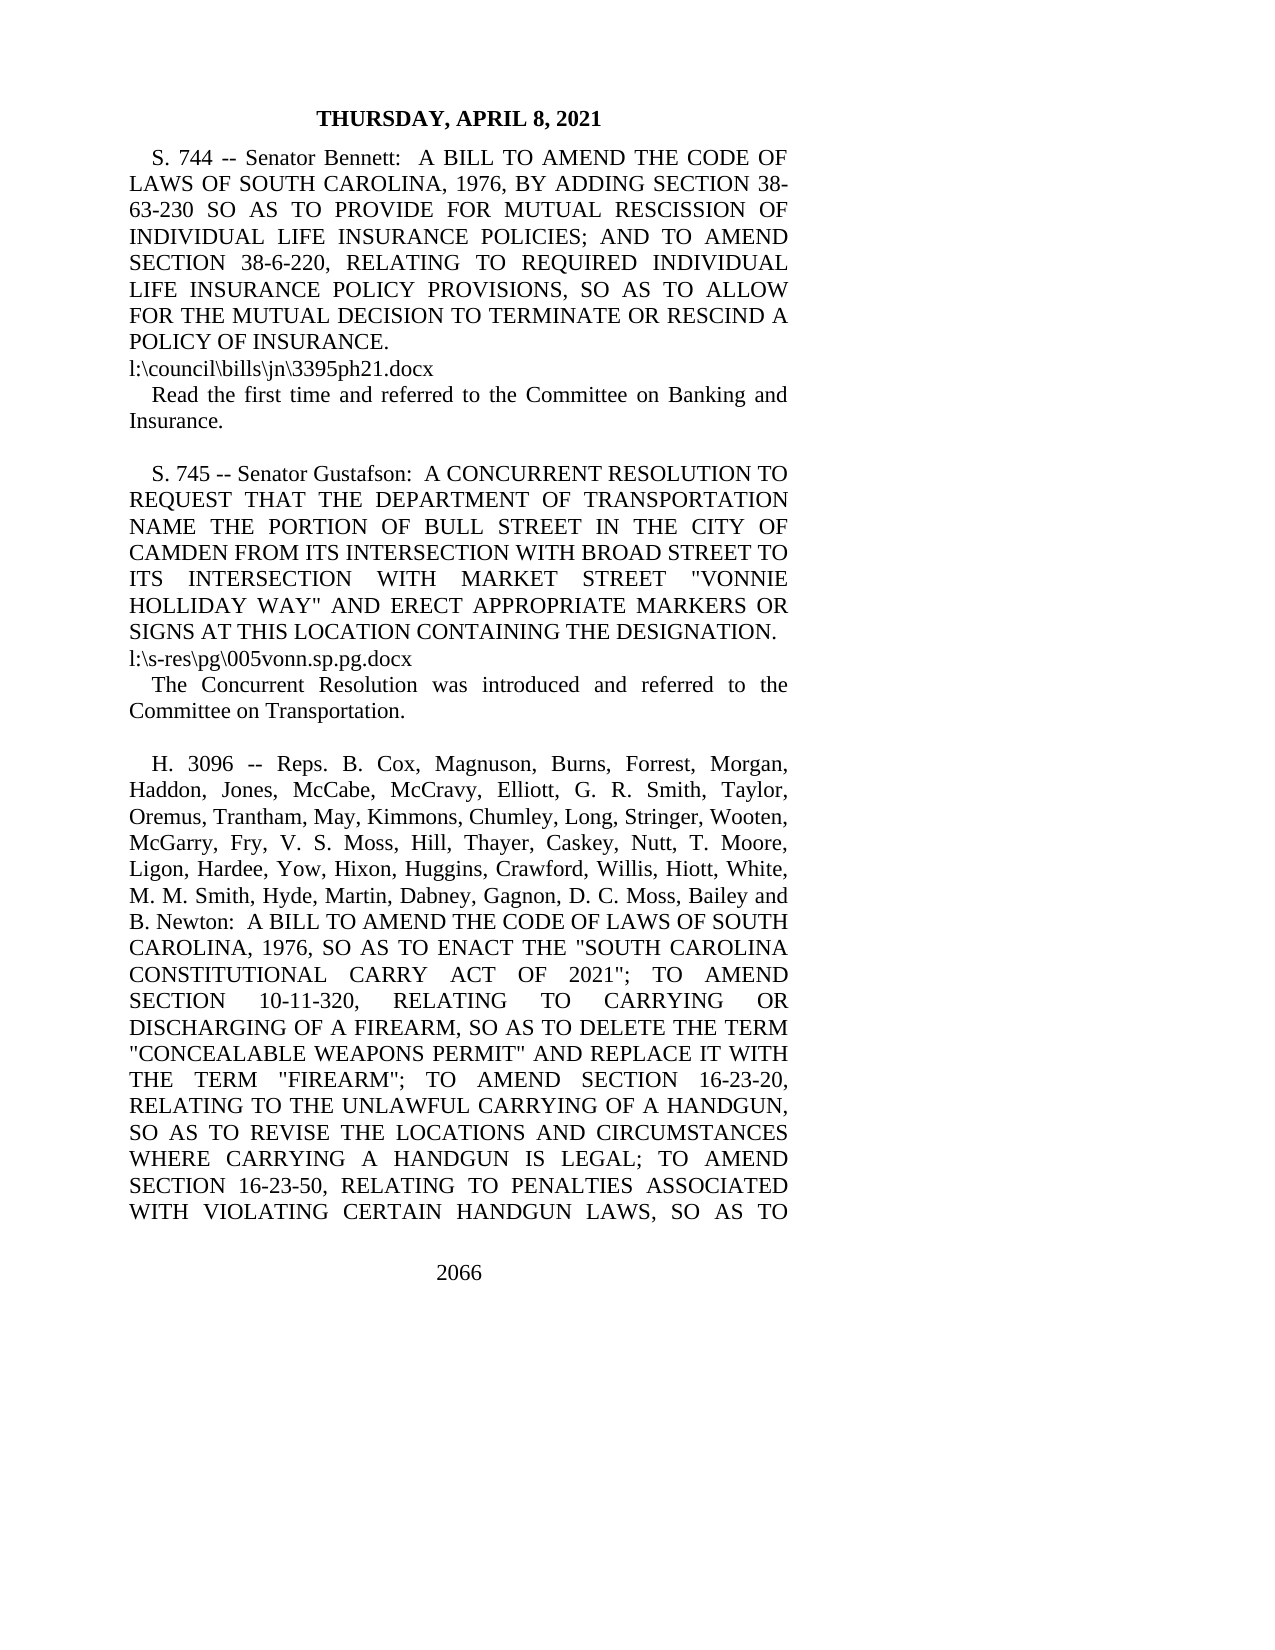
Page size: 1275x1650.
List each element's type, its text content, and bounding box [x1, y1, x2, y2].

text S. 745 -- Senator Gustafson: A CONCURRENT RESOLUTION TO REQUEST THAT THE DEPARTMENT OF TRANSPORTATION NAME THE PORTION OF BULL STREET IN THE CITY OF CAMDEN FROM ITS INTERSECTION WITH BROAD STREET TO ITS INTERSECTION WITH MARKET STREET "VONNIE HOLLIDAY WAY" AND ERECT APPROPRIATE MARKERS OR SIGNS AT THIS LOCATION CONTAINING THE DESIGNATION. [129, 460, 789, 644]
text l:\council\bills\jn\3395ph21.docx [129, 355, 789, 381]
text S. 744 -- Senator Bennett: A BILL TO AMEND THE CODE OF LAWS OF SOUTH CAROLINA, 1976, BY ADDING SECTION 38-63-230 SO AS TO PROVIDE FOR MUTUAL RESCISSION OF INDIVIDUAL LIFE INSURANCE POLICIES; AND TO AMEND SECTION 38-6-220, RELATING TO REQUIRED INDIVIDUAL LIFE INSURANCE POLICY PROVISIONS, SO AS TO ALLOW FOR THE MUTUAL DECISION TO TERMINATE OR RESCIND A POLICY OF INSURANCE. [129, 144, 789, 355]
text Read the first time and referred to the Committee on Banking and Insurance. [129, 381, 789, 434]
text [129, 750, 789, 1224]
text l:\s-res\pg\005vonn.sp.pg.docx [129, 644, 789, 671]
text The Concurrent Resolution was introduced and referred to the Committee on Transportation. [129, 671, 789, 724]
